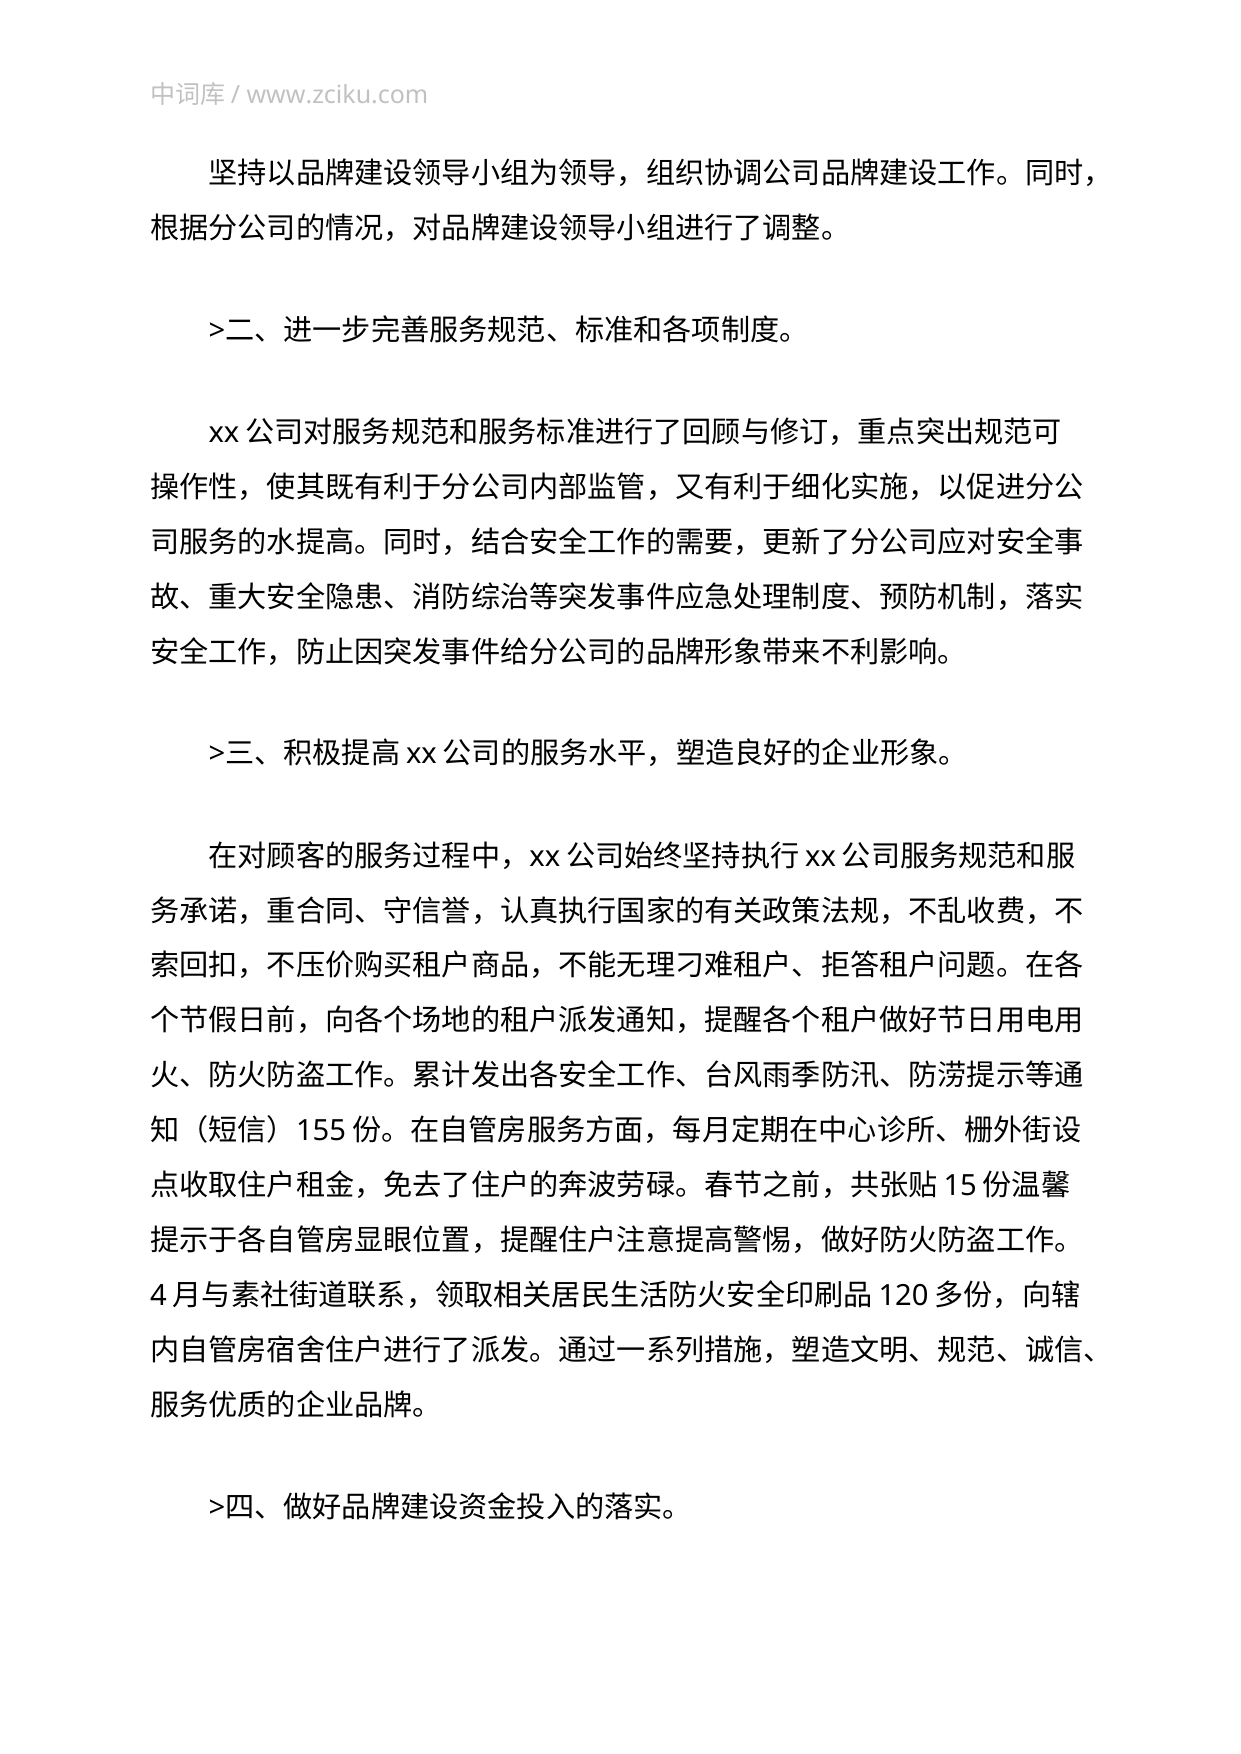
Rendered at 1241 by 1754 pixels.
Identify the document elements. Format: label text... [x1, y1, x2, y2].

text >三、积极提高xx公司的服务水平，塑造良好的企业形象。 [150, 730, 1090, 772]
text 在对顾客的服务过程中，xx公司始终坚持执行xx公司服务规范和服务承诺，重合同、守信誉，认真执行国家的有关政策法规，不乱收费，不索回扣，不压价购买租户商品，不能无理刁难租户、拒答租户问题。在各个节假日前，向各个场地的租户派发通知，提醒各个租户做好节日用电用火、防火防盗工作。累计发出各安全工作、台风雨季防汛、防涝提示等通知（短信）155份。在自管房服务方面，每月定期在中心诊所、栅外街设点收取住户租金，免去了住户的奔波劳碌。春节之前，共张贴15份温馨提示于各自管房显眼位置，提醒住户注意提高警惕，做好防火防盗工作。4月与素社街道联系，领取相关居民生活防火安全印刷品120多份，向辖内自管房宿舍住户进行了派发。通过一系列措施，塑造文明、规范、诚信、服务优质的企业品牌。 [150, 832, 1090, 1424]
text xx公司对服务规范和服务标准进行了回顾与修订，重点突出规范可操作性，使其既有利于分公司内部监管，又有利于细化实施，以促进分公司服务的水提高。同时，结合安全工作的需要，更新了分公司应对安全事故、重大安全隐患、消防综治等突发事件应急处理制度、预防机制，落实安全工作，防止因突发事件给分公司的品牌形象带来不利影响。 [150, 409, 1090, 671]
text >二、进一步完善服务规范、标准和各项制度。 [150, 307, 1090, 349]
text 坚持以品牌建设领导小组为领导，组织协调公司品牌建设工作。同时，根据分公司的情况，对品牌建设领导小组进行了调整。 [150, 150, 1090, 247]
text >四、做好品牌建设资金投入的落实。 [150, 1483, 1090, 1526]
